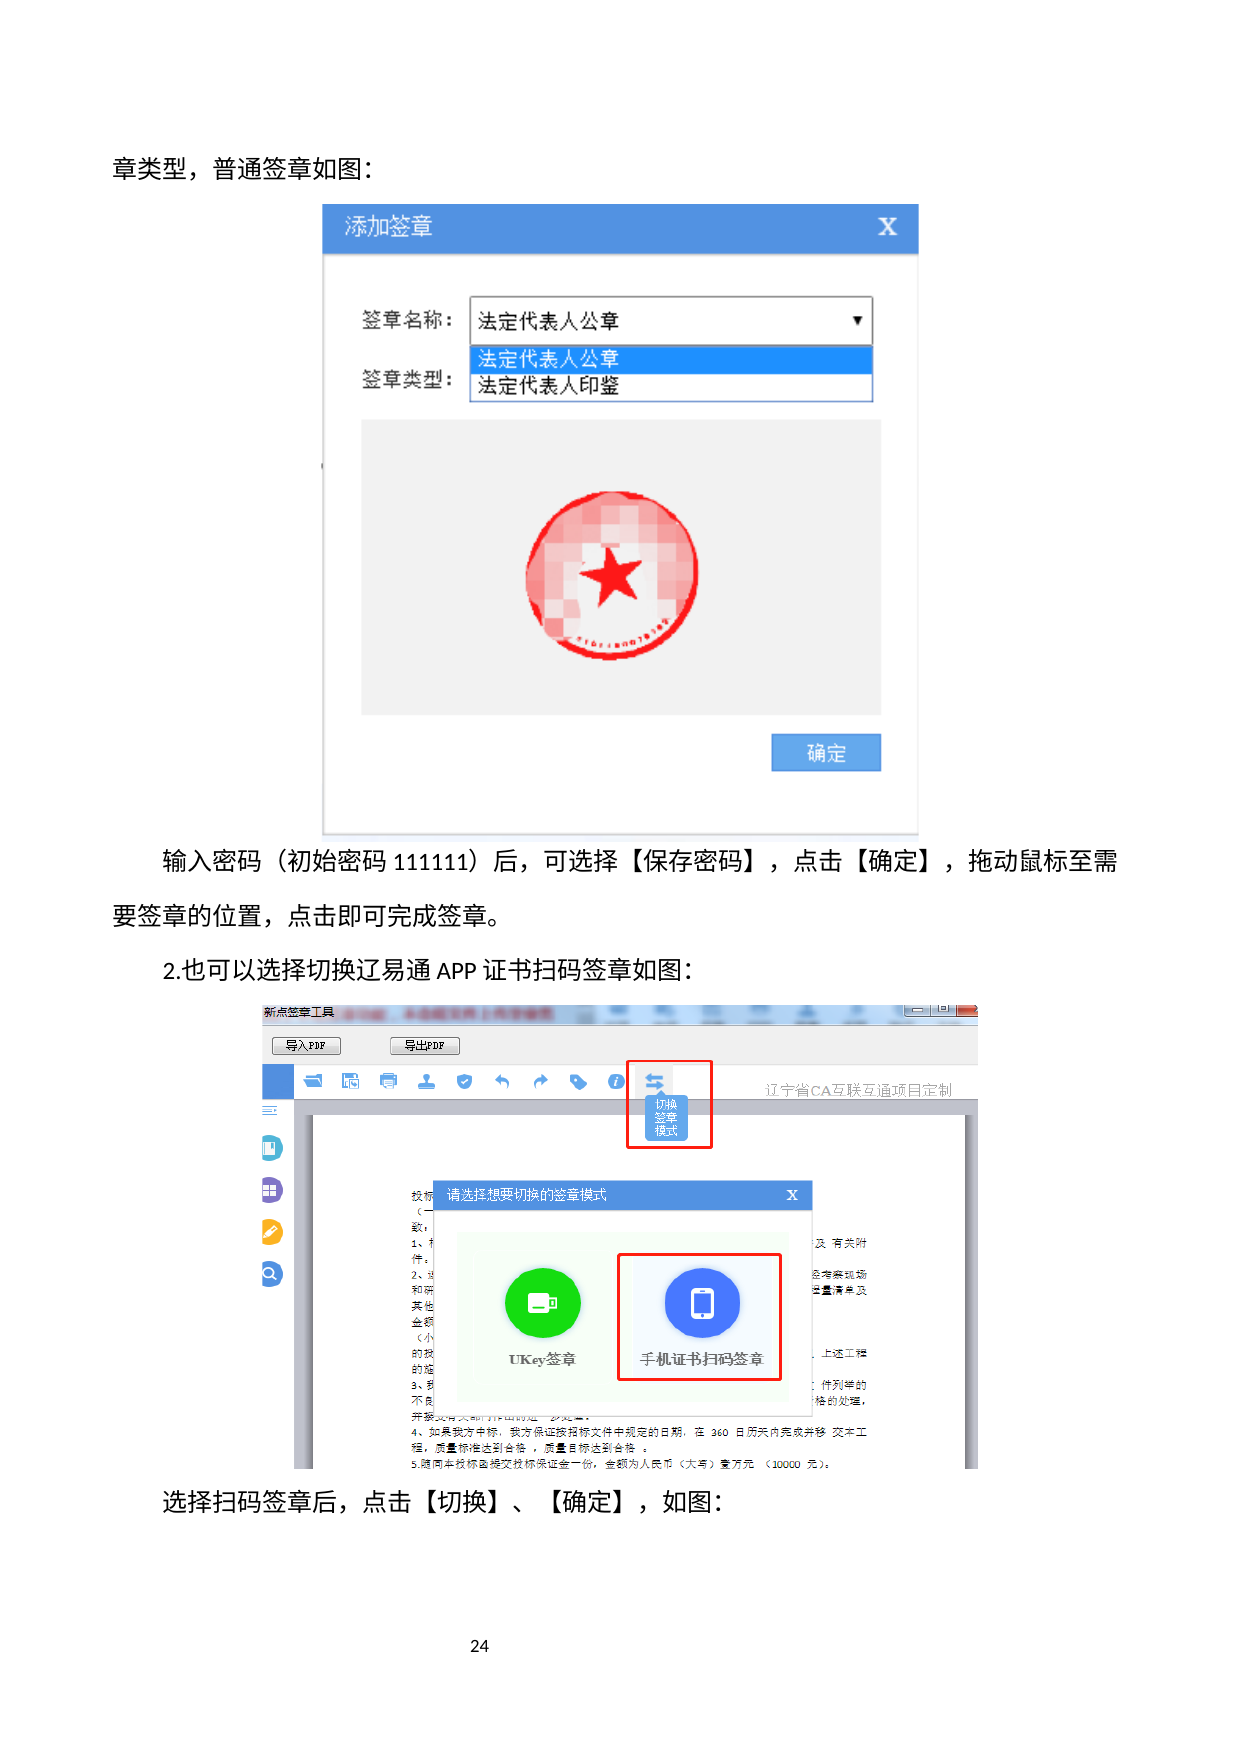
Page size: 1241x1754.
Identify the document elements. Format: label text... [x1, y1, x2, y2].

picture [262, 1005, 978, 1469]
text 2.也可以选择切换辽易通APP证书扫码签章如图： [112, 951, 1128, 987]
text 输入密码（初始密码111111）后，可选择【保存密码】，点击【确定】，拖动鼠标至需要签章的位置，点击即可完成签章。 [112, 842, 1128, 932]
text 选择扫码签章后，点击【切换】、【确定】，如图： [112, 1482, 1128, 1519]
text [112, 150, 1128, 186]
picture [321, 204, 919, 842]
